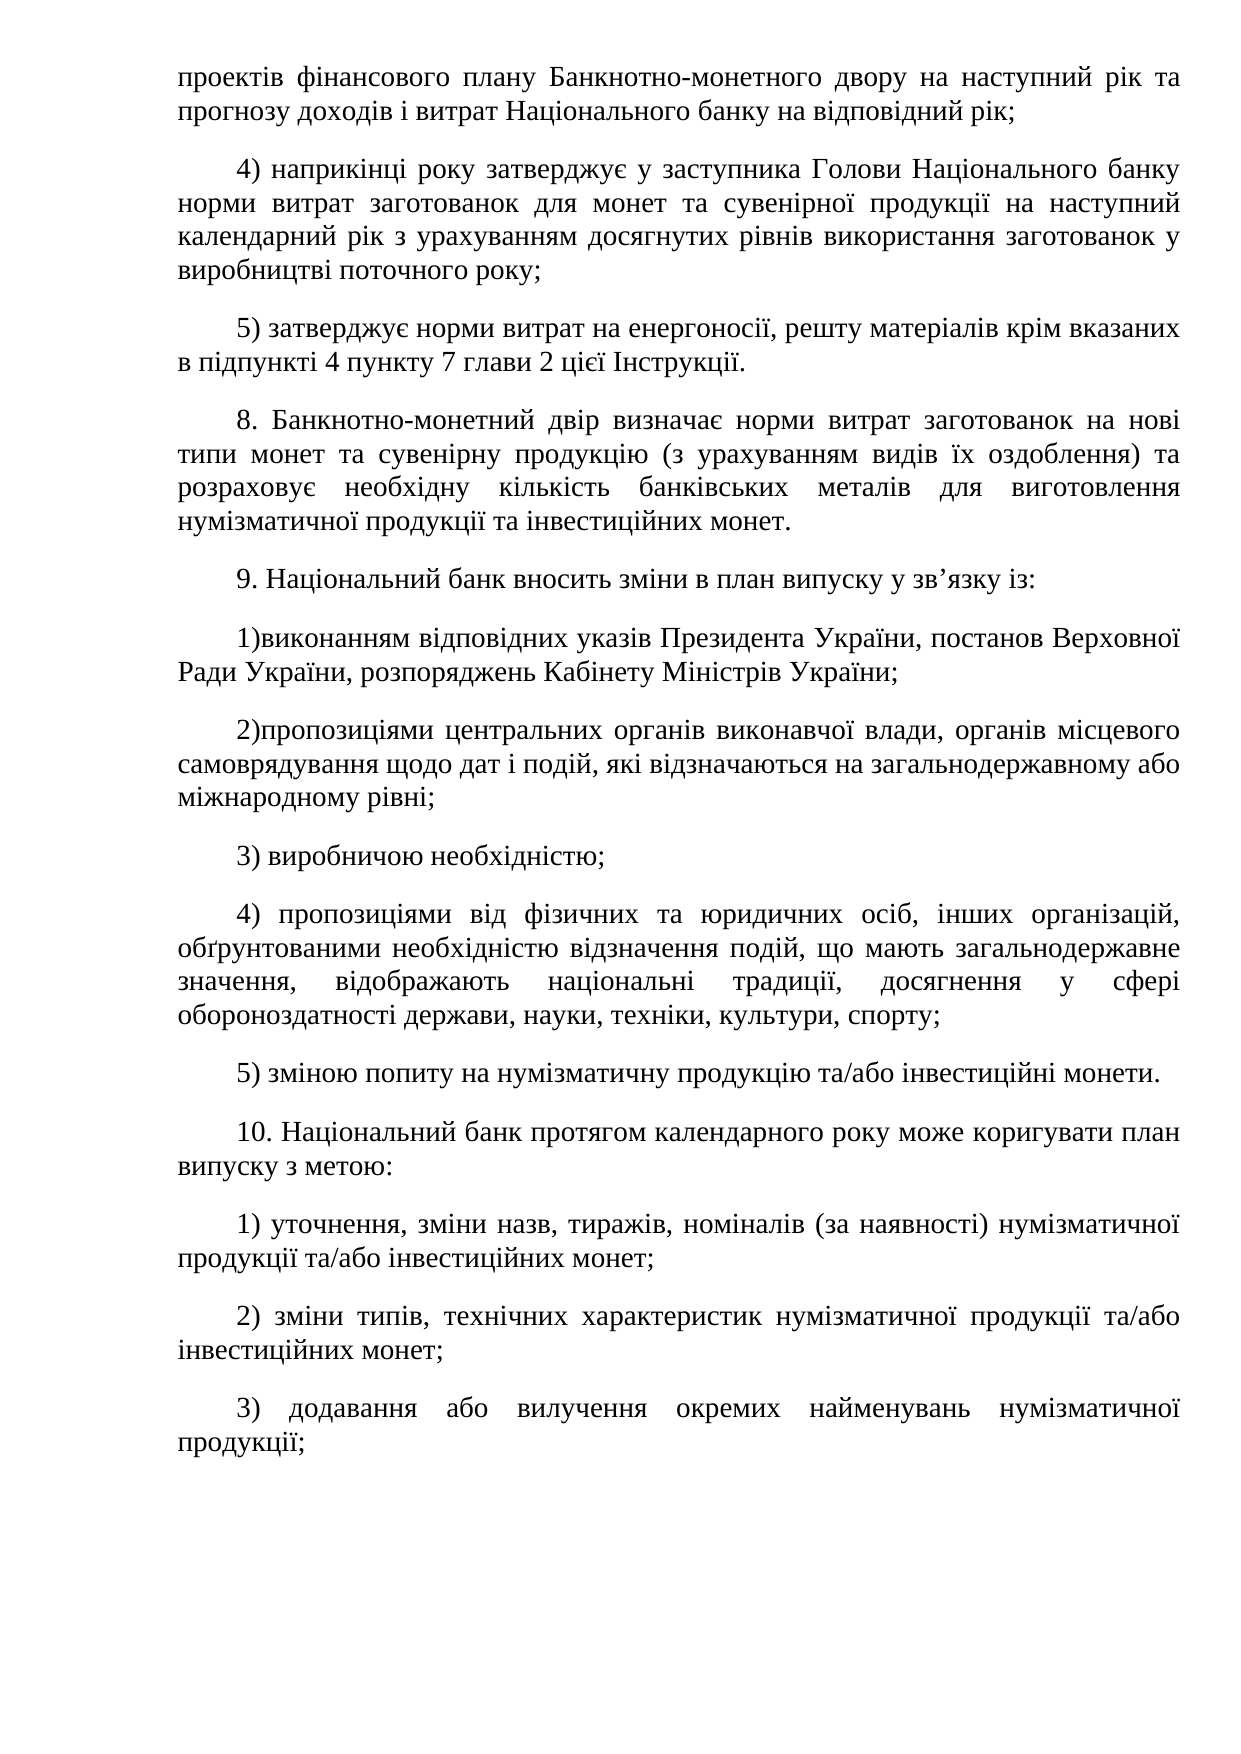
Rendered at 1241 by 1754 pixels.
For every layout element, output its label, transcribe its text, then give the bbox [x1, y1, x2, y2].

list пропозиціями центральних органів виконавчої влади, органів місцевого самоврядування щодо дат і подій, які відзначаються на загальнодержавному або міжнародному рівні; [177, 712, 1181, 813]
text 1) уточнення, зміни назв, тиражів, номіналів (за наявності) нумізматичної продукції та/або інвестиційних монет; [177, 1206, 1181, 1273]
text 10. Національний банк протягом календарного року може коригувати план випуску з метою: [177, 1114, 1181, 1181]
text 4) пропозиціями від фізичних та юридичних осіб, інших організацій, обґрунтованими необхідністю відзначення подій, що мають загальнодержавне значення, відображають національні традиції, досягнення у сфері обороноздатності держави, науки, техніки, культури, спорту; [177, 896, 1181, 1031]
text 2) зміни типів, технічних характеристик нумізматичної продукції та/або інвестиційних монет; [177, 1298, 1181, 1365]
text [177, 59, 1181, 126]
list виконанням відповідних указів Президента України, постанов Верховної Ради України, розпоряджень Кабінету Міністрів України; [177, 620, 1181, 687]
text 9. Національний банк вносить зміни в план випуску у зв’язку із: [177, 562, 1181, 595]
text 5) зміною попиту на нумізматичну продукцію та/або інвестиційні монети. [236, 1056, 1181, 1089]
text 3) виробничою необхідністю; [177, 838, 1181, 871]
text 3) додавання або вилучення окремих найменувань нумізматичної продукції; [177, 1390, 1181, 1457]
text 8. Банкнотно-монетний двір визначає норми витрат заготованок на нові типи монет та сувенірну продукцію (з урахуванням видів їх оздоблення) та розраховує необхідну кількість банківських металів для виготовлення нумізматичної продукції та інвестиційних монет. [177, 402, 1181, 537]
text 5) затверджує норми витрат на енергоносії, решту матеріалів крім вказаних в підпункті 4 пункту 7 глави 2 цієї Інструкції. [177, 310, 1181, 377]
text 4) наприкінці року затверджує у заступника Голови Національного банку норми витрат заготованок для монет та сувенірної продукції на наступний календарний рік з урахуванням досягнутих рівнів використання заготованок у виробництві поточного року; [177, 151, 1181, 285]
